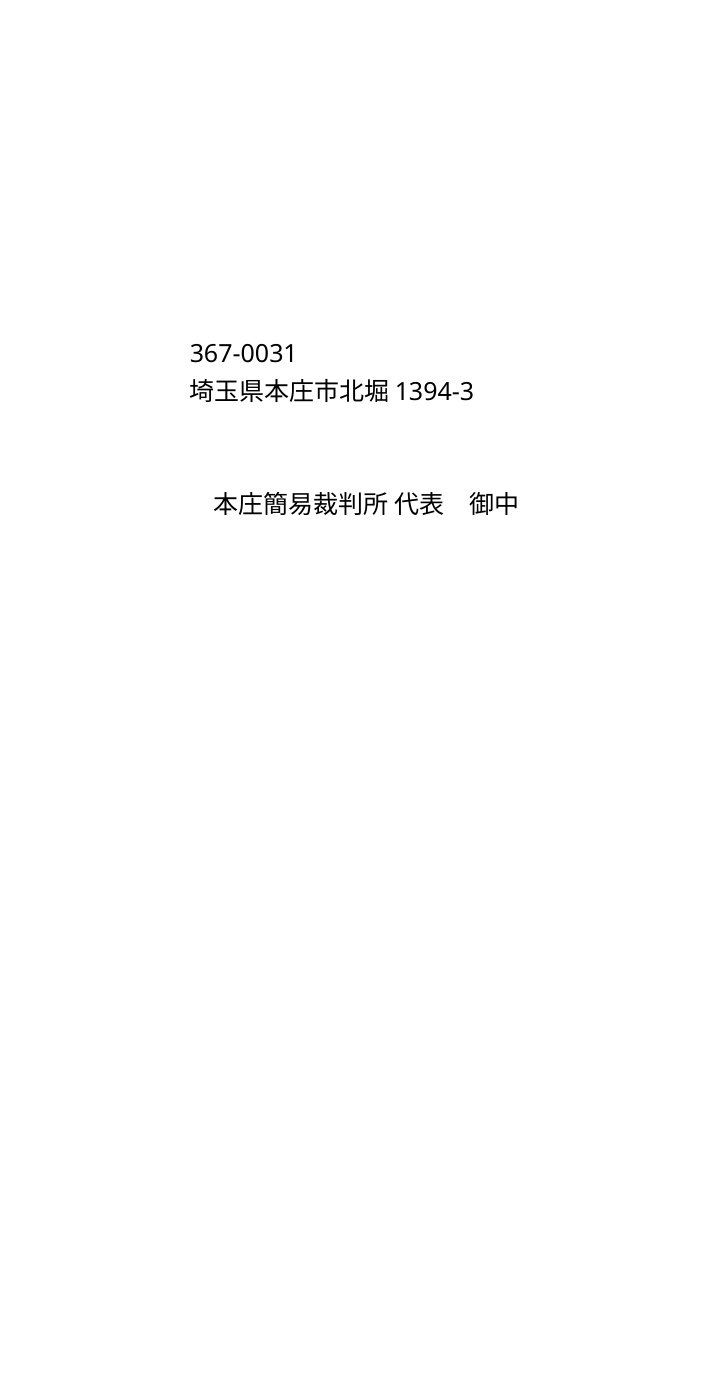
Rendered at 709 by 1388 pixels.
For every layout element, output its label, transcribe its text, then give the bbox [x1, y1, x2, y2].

text 本庄簡易裁判所 代表 御中 [177, 484, 519, 521]
text 367-0031 [189, 334, 519, 371]
text 埼玉県本庄市北堀1394-3 [189, 371, 519, 409]
